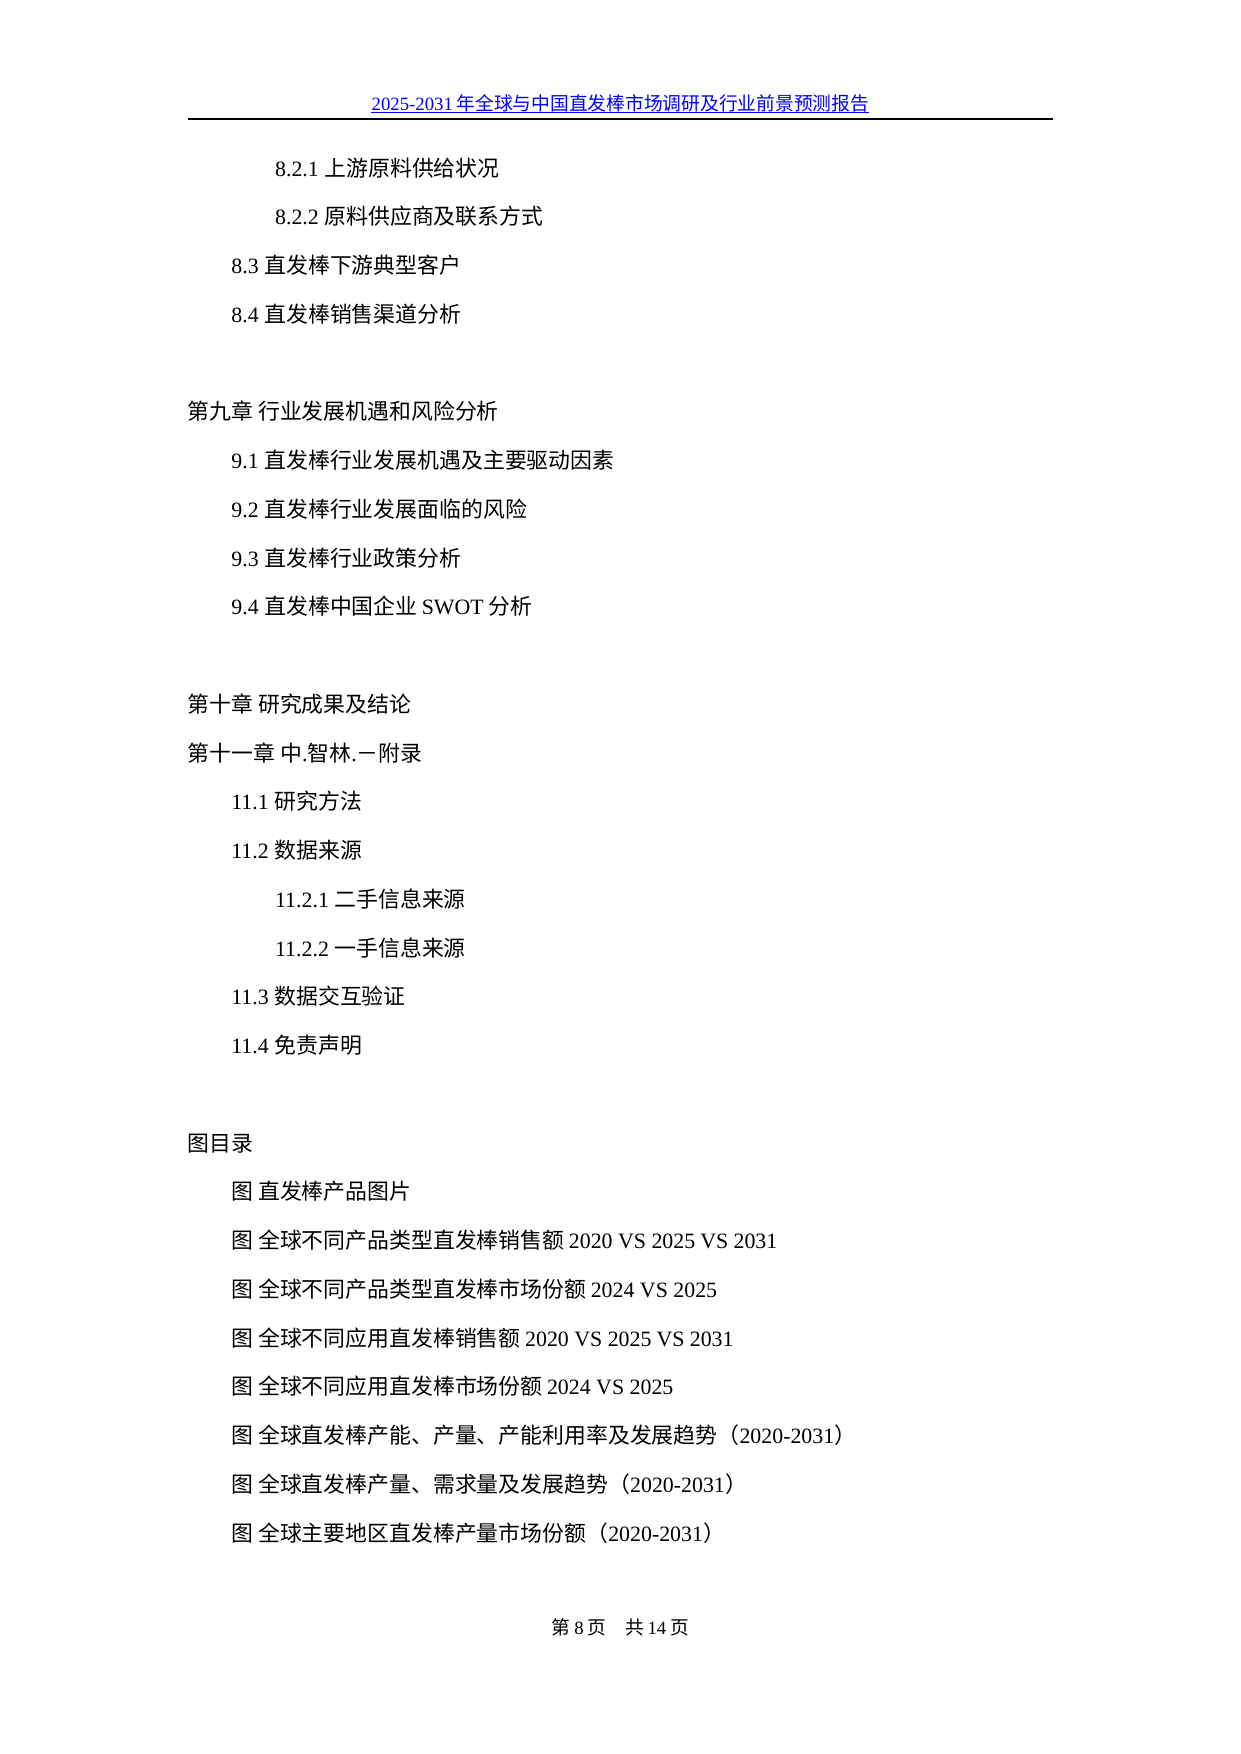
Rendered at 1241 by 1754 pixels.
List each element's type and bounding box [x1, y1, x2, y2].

text [187, 150, 1053, 1548]
